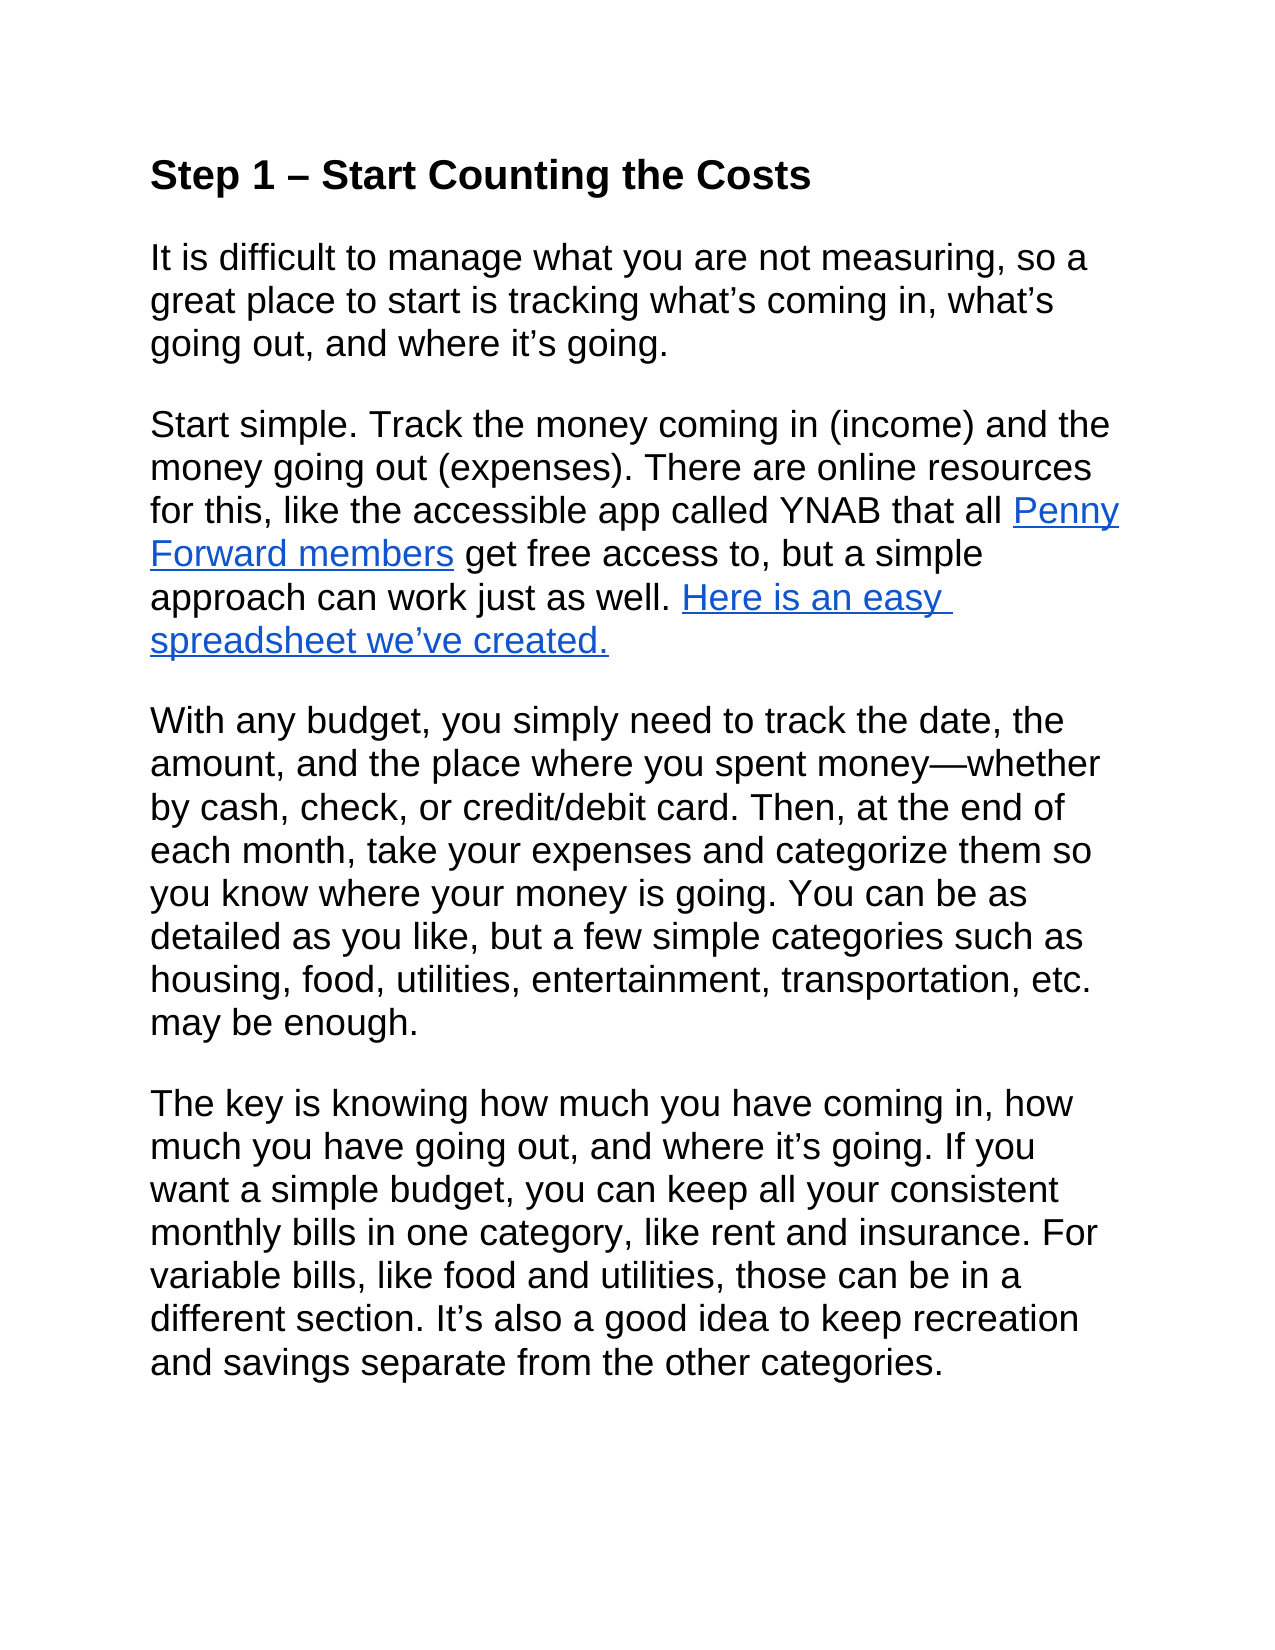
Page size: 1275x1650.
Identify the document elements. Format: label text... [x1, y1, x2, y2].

text The key is knowing how much you have coming in, how much you have going out, and where it’s going. If you want a simple budget, you can keep all your consistent monthly bills in one category, like rent and insurance. For variable bills, like food and utilities, those can be in a different section. It’s also a good idea to keep recreation and savings separate from the other categories. [150, 1081, 1125, 1383]
text With any budget, you simply need to track the date, the amount, and the place where you spent money—whether by cash, check, or credit/debit card. Then, at the end of each month, take your expenses and categorize them so you know where your money is going. You can be as detailed as you like, but a few simple categories such as housing, food, utilities, entertainment, transportation, etc. may be enough. [150, 698, 1125, 1043]
text It is difficult to manage what you are not measuring, so a great place to start is tracking what’s coming in, what’s going out, and where it’s going. [150, 235, 1125, 365]
text Start simple. Track the money coming in (income) and the money going out (expenses). There are online resources for this, like the accessible app called YNAB that all Penny Forward members get free access to, but a simple approach can work just as well. Here is an easy spreadsheet we’ve created. [150, 402, 1125, 661]
subtitle Step 1 – Start Counting the Costs [150, 150, 1125, 198]
